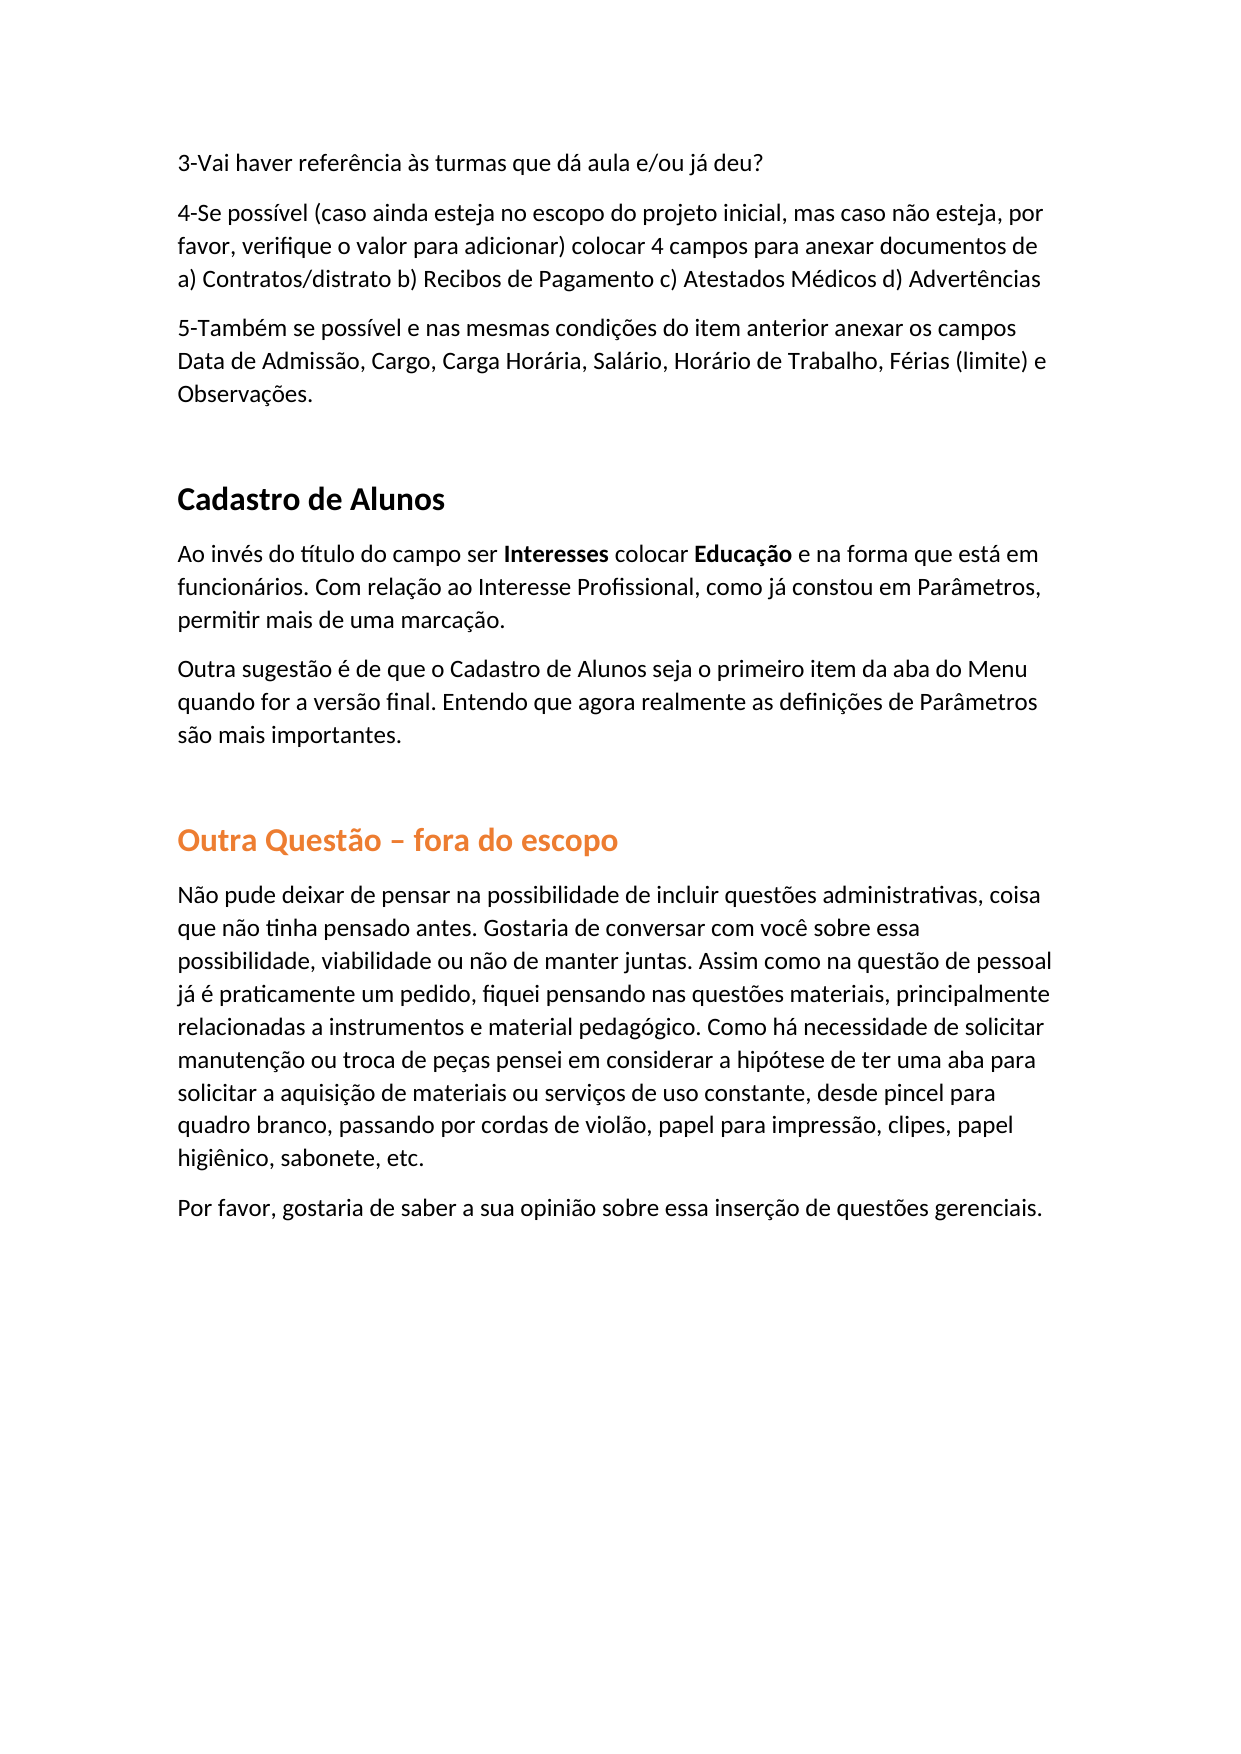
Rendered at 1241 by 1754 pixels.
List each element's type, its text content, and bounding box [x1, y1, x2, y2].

text 4-Se possível (caso ainda esteja no escopo do projeto inicial, mas caso não esteja, por favor, verifique o valor para adicionar) colocar 4 campos para anexar documentos de a) Contratos/distrato b) Recibos de Pagamento c) Atestados Médicos d) Advertências [177, 197, 1063, 293]
text 5-Também se possível e nas mesmas condições do item anterior anexar os campos Data de Admissão, Cargo, Carga Horária, Salário, Horário de Trabalho, Férias (limite) e Observações. [177, 313, 1063, 409]
text Não pude deixar de pensar na possibilidade de incluir questões administrativas, coisa que não tinha pensado antes. Gostaria de conversar com você sobre essa possibilidade, viabilidade ou não de manter juntas. Assim como na questão de pessoal já é praticamente um pedido, fiquei pensando nas questões materiais, principalmente relacionadas a instrumentos e material pedagógico. Como há necessidade de solicitar manutenção ou troca de peças pensei em considerar a hipótese de ter uma aba para solicitar a aquisição de materiais ou serviços de uso constante, desde pincel para quadro branco, passando por cordas de violão, papel para impressão, clipes, papel higiênico, sabonete, etc. [177, 879, 1063, 1173]
text Cadastro de Alunos [177, 478, 1063, 518]
text Por favor, gostaria de saber a sua opinião sobre essa inserção de questões gerenciais. [177, 1192, 1063, 1223]
text Ao invés do título do campo ser Interesses colocar Educação e na forma que está em funcionários. Com relação ao Interesse Profissional, como já constou em Parâmetros, permitir mais de uma marcação. [177, 538, 1063, 634]
text Outra sugestão é de que o Cadastro de Alunos seja o primeiro item da aba do Menu quando for a versão final. Entendo que agora realmente as definições de Parâmetros são mais importantes. [177, 654, 1063, 750]
text Outra Questão – fora do escopo [177, 819, 1063, 859]
text 3-Vai haver referência às turmas que dá aula e/ou já deu? [177, 148, 1063, 178]
